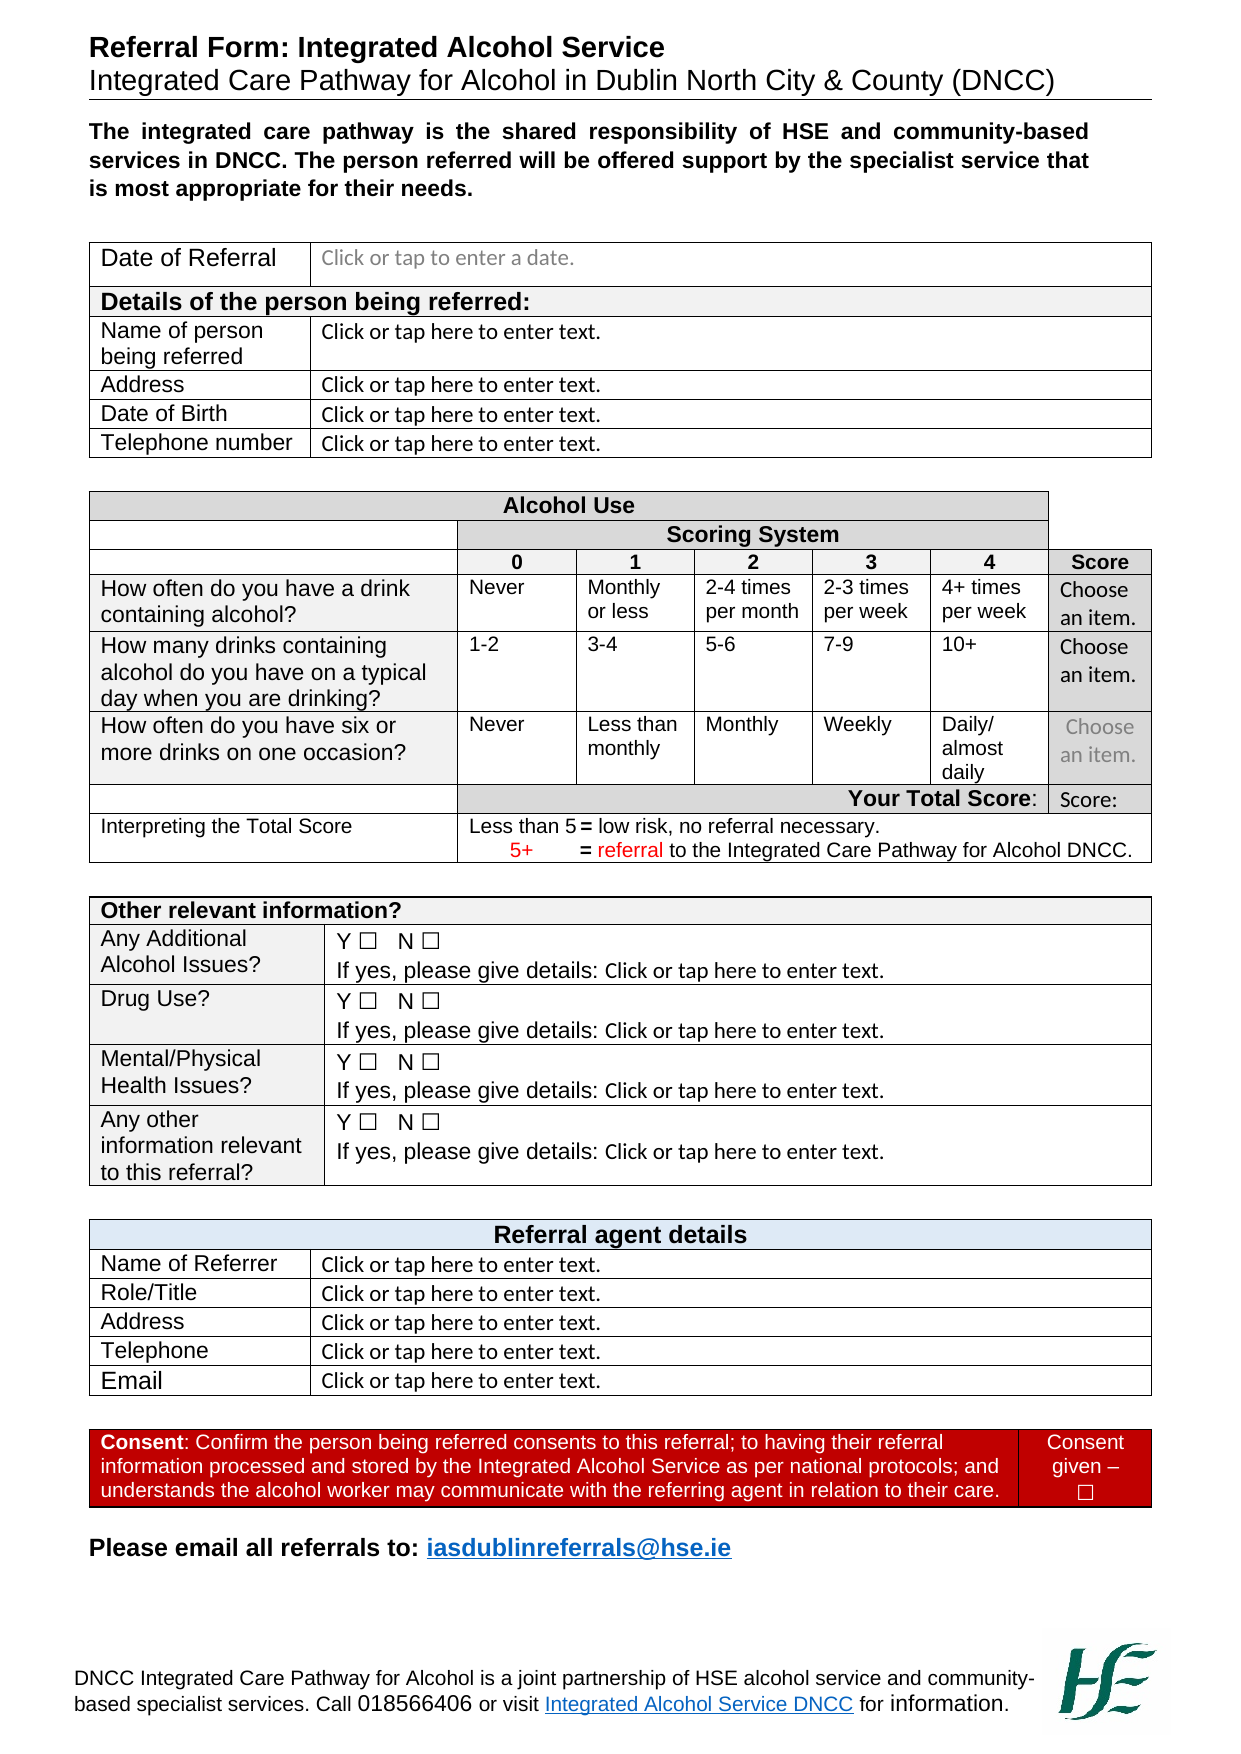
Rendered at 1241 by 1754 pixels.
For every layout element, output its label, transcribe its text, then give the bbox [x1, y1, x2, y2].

table_cell 1 [577, 550, 694, 574]
table_cell 7-9 [813, 632, 930, 711]
table_cell Monthly or less [577, 575, 694, 631]
table_cell Role/Title [90, 1279, 310, 1307]
table_cell [90, 785, 457, 813]
table_cell Score [1049, 550, 1151, 574]
table_cell Never [458, 575, 576, 631]
table_cell 3-4 [577, 632, 694, 711]
table_cell Any other information relevant to this referral? [90, 1106, 324, 1185]
table_cell [1049, 712, 1151, 784]
table_cell Address [90, 1308, 310, 1336]
table_cell Weekly [813, 712, 930, 784]
table_header Other relevant information? [90, 898, 1151, 924]
table_cell 2-3 times per week [813, 575, 930, 631]
table_cell 2 [695, 550, 812, 574]
text Please email all referrals to: iasdublinreferrals@hse.ie [89, 1533, 1090, 1562]
table_cell Mental/Physical Health Issues? [90, 1045, 324, 1105]
table_cell Y N If yes, please give details: [325, 1045, 1151, 1105]
table_cell Y N If yes, please give details: [325, 1106, 1151, 1185]
table_cell Drug Use? [90, 985, 324, 1044]
table_cell Monthly [695, 712, 812, 784]
table_cell 2-4 times per month [695, 575, 812, 631]
table_cell Telephone number [90, 429, 310, 457]
table_cell Date of Birth [90, 400, 310, 428]
table_cell 1-2 [458, 632, 576, 711]
table_cell Never [458, 712, 576, 784]
table_cell 5-6 [695, 632, 812, 711]
table_cell Interpreting the Total Score [90, 814, 457, 862]
table_cell 3 [813, 550, 930, 574]
table_cell 4 [931, 550, 1048, 574]
table_cell 4+ times per week [931, 575, 1048, 631]
table_cell Name of person being referred [90, 317, 310, 369]
table_cell Daily/ almost daily [931, 712, 1048, 784]
table_cell Less than monthly [577, 712, 694, 784]
table_cell Name of Referrer [90, 1250, 310, 1278]
picture [1042, 1628, 1171, 1735]
table_cell Scoring System [458, 521, 1048, 549]
table_header Date of Referral [90, 243, 310, 286]
table_cell Y N If yes, please give details: [325, 985, 1151, 1044]
table_cell [90, 550, 457, 574]
table_cell Telephone [90, 1337, 310, 1365]
text The integrated care pathway is the shared responsibility of HSE and community-based services in DNCC. The person referred will be offered support by the specialist service that is most appropriate for their needs. [89, 118, 1090, 201]
table_cell Y N If yes, please give details: [325, 925, 1151, 984]
table_cell How often do you have a drink containing alcohol? [90, 575, 457, 631]
table_cell [90, 521, 457, 549]
table_cell Less than 5 = low risk, no referral necessary. 5+ = referral to the Integrated Care Pathway for Alcohol DNCC. [458, 814, 1151, 862]
table_header Consent: Confirm the person being referred consents to this referral; to having their referral information processed and stored by the Integrated Alcohol Service as per national protocols; and understands the alcohol worker may communicate with the referring agent in relation to their care. [90, 1430, 1018, 1506]
table_cell Any Additional Alcohol Issues? [90, 925, 324, 984]
table_cell How often do you have six or more drinks on one occasion? [90, 712, 457, 784]
table_cell 0 [458, 550, 576, 574]
table_header Consent given – [1019, 1430, 1151, 1506]
table_header Alcohol Use [90, 492, 1048, 520]
table_cell Your Total Score: [458, 785, 1048, 813]
table_cell Address [90, 371, 310, 399]
table_cell How many drinks containing alcohol do you have on a typical day when you are drinking? [90, 632, 457, 711]
table_cell 10+ [931, 632, 1048, 711]
table_cell Email [90, 1366, 310, 1395]
table_header Referral agent details [90, 1220, 1151, 1249]
table_cell Details of the person being referred: [90, 287, 1151, 316]
